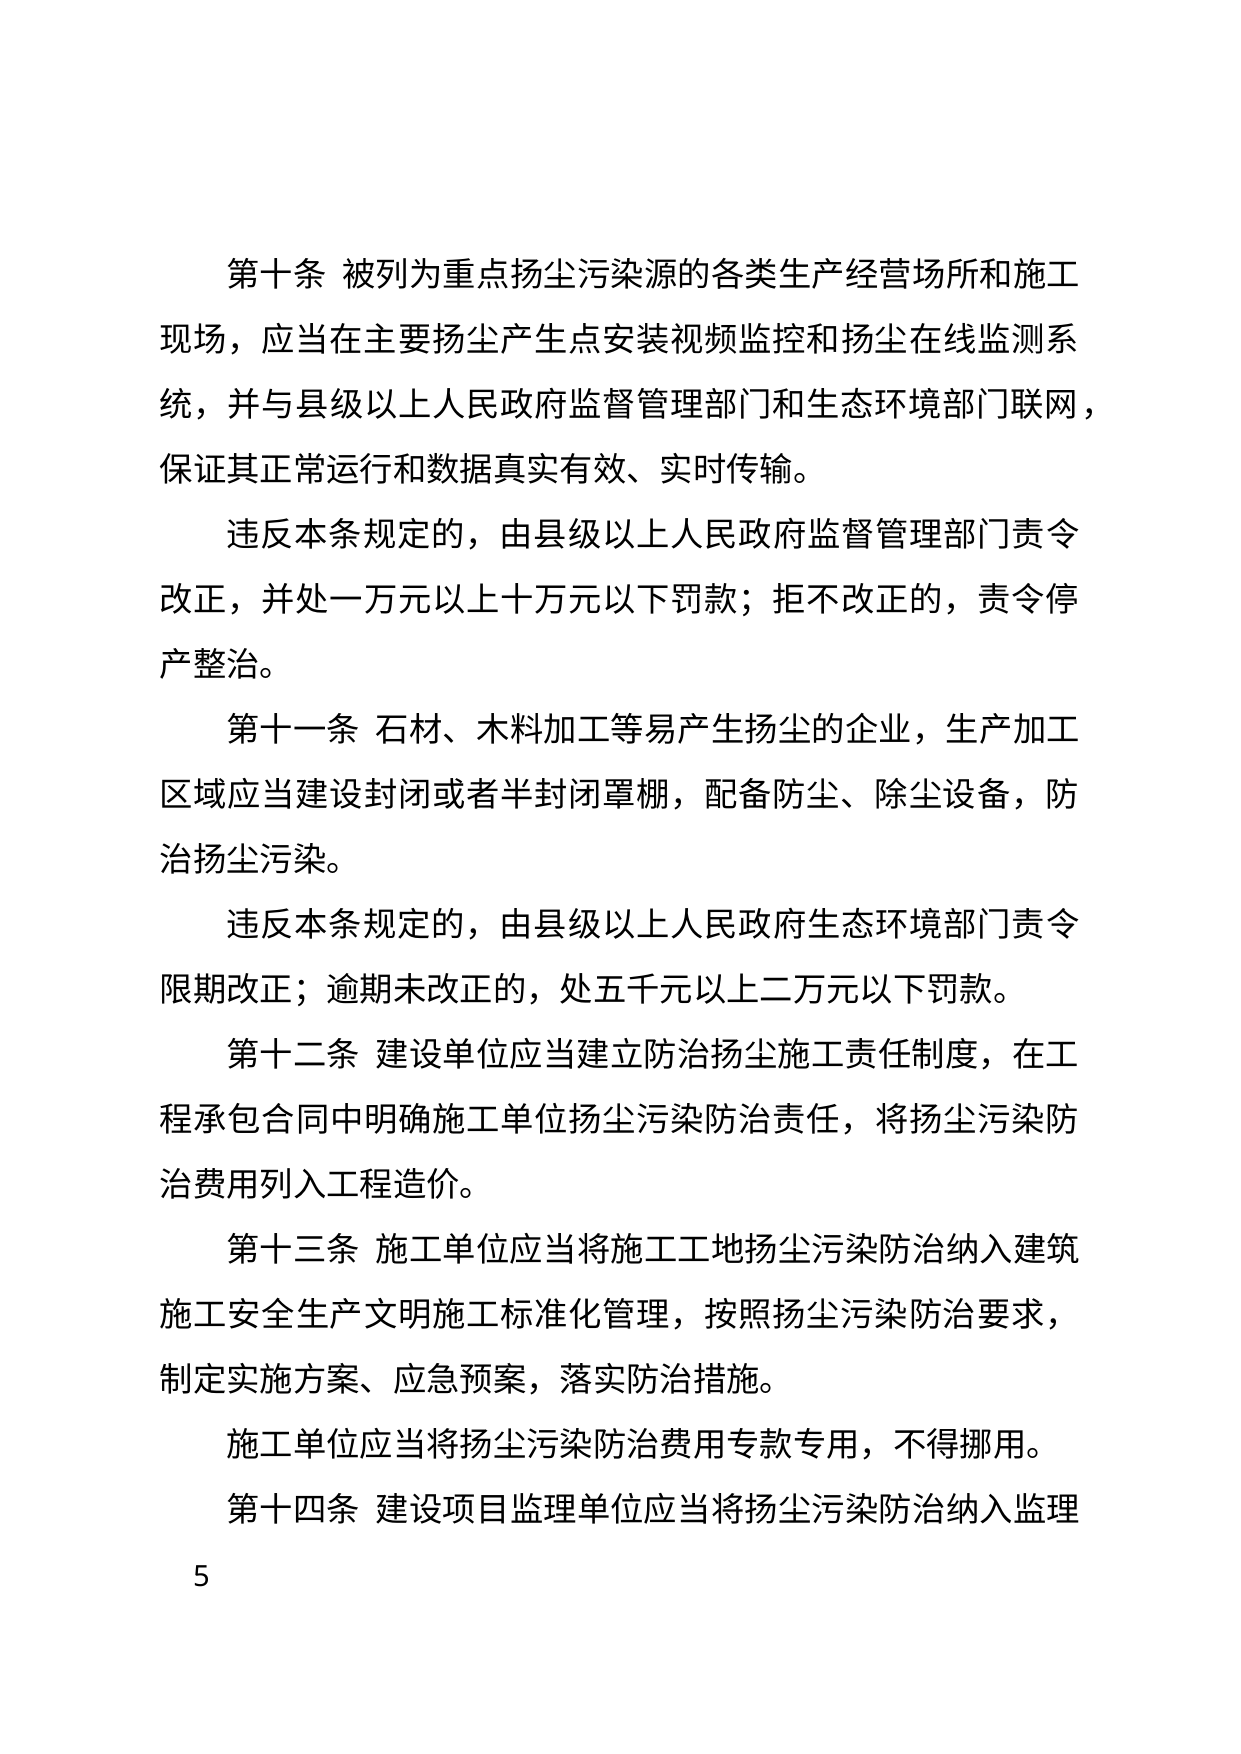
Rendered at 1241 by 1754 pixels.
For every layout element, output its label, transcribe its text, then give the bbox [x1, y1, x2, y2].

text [159, 1474, 1081, 1539]
text 违反本条规定的，由县级以上人民政府生态环境部门责令限期改正；逾期未改正的，处五千元以上二万元以下罚款。 [159, 889, 1081, 1019]
text 第十条 被列为重点扬尘污染源的各类生产经营场所和施工现场，应当在主要扬尘产生点安装视频监控和扬尘在线监测系统，并与县级以上人民政府监督管理部门和生态环境部门联网，保证其正常运行和数据真实有效、实时传输。 [159, 239, 1081, 499]
text 第十一条 石材、木料加工等易产生扬尘的企业，生产加工区域应当建设封闭或者半封闭罩棚，配备防尘、除尘设备，防治扬尘污染。 [159, 694, 1081, 889]
text 第十二条 建设单位应当建立防治扬尘施工责任制度，在工程承包合同中明确施工单位扬尘污染防治责任，将扬尘污染防治费用列入工程造价。 [159, 1019, 1081, 1214]
text 第十三条 施工单位应当将施工工地扬尘污染防治纳入建筑施工安全生产文明施工标准化管理，按照扬尘污染防治要求，制定实施方案、应急预案，落实防治措施。 [159, 1214, 1081, 1409]
text 违反本条规定的，由县级以上人民政府监督管理部门责令改正，并处一万元以上十万元以下罚款；拒不改正的，责令停产整治。 [159, 499, 1081, 694]
text 施工单位应当将扬尘污染防治费用专款专用，不得挪用。 [159, 1409, 1081, 1474]
